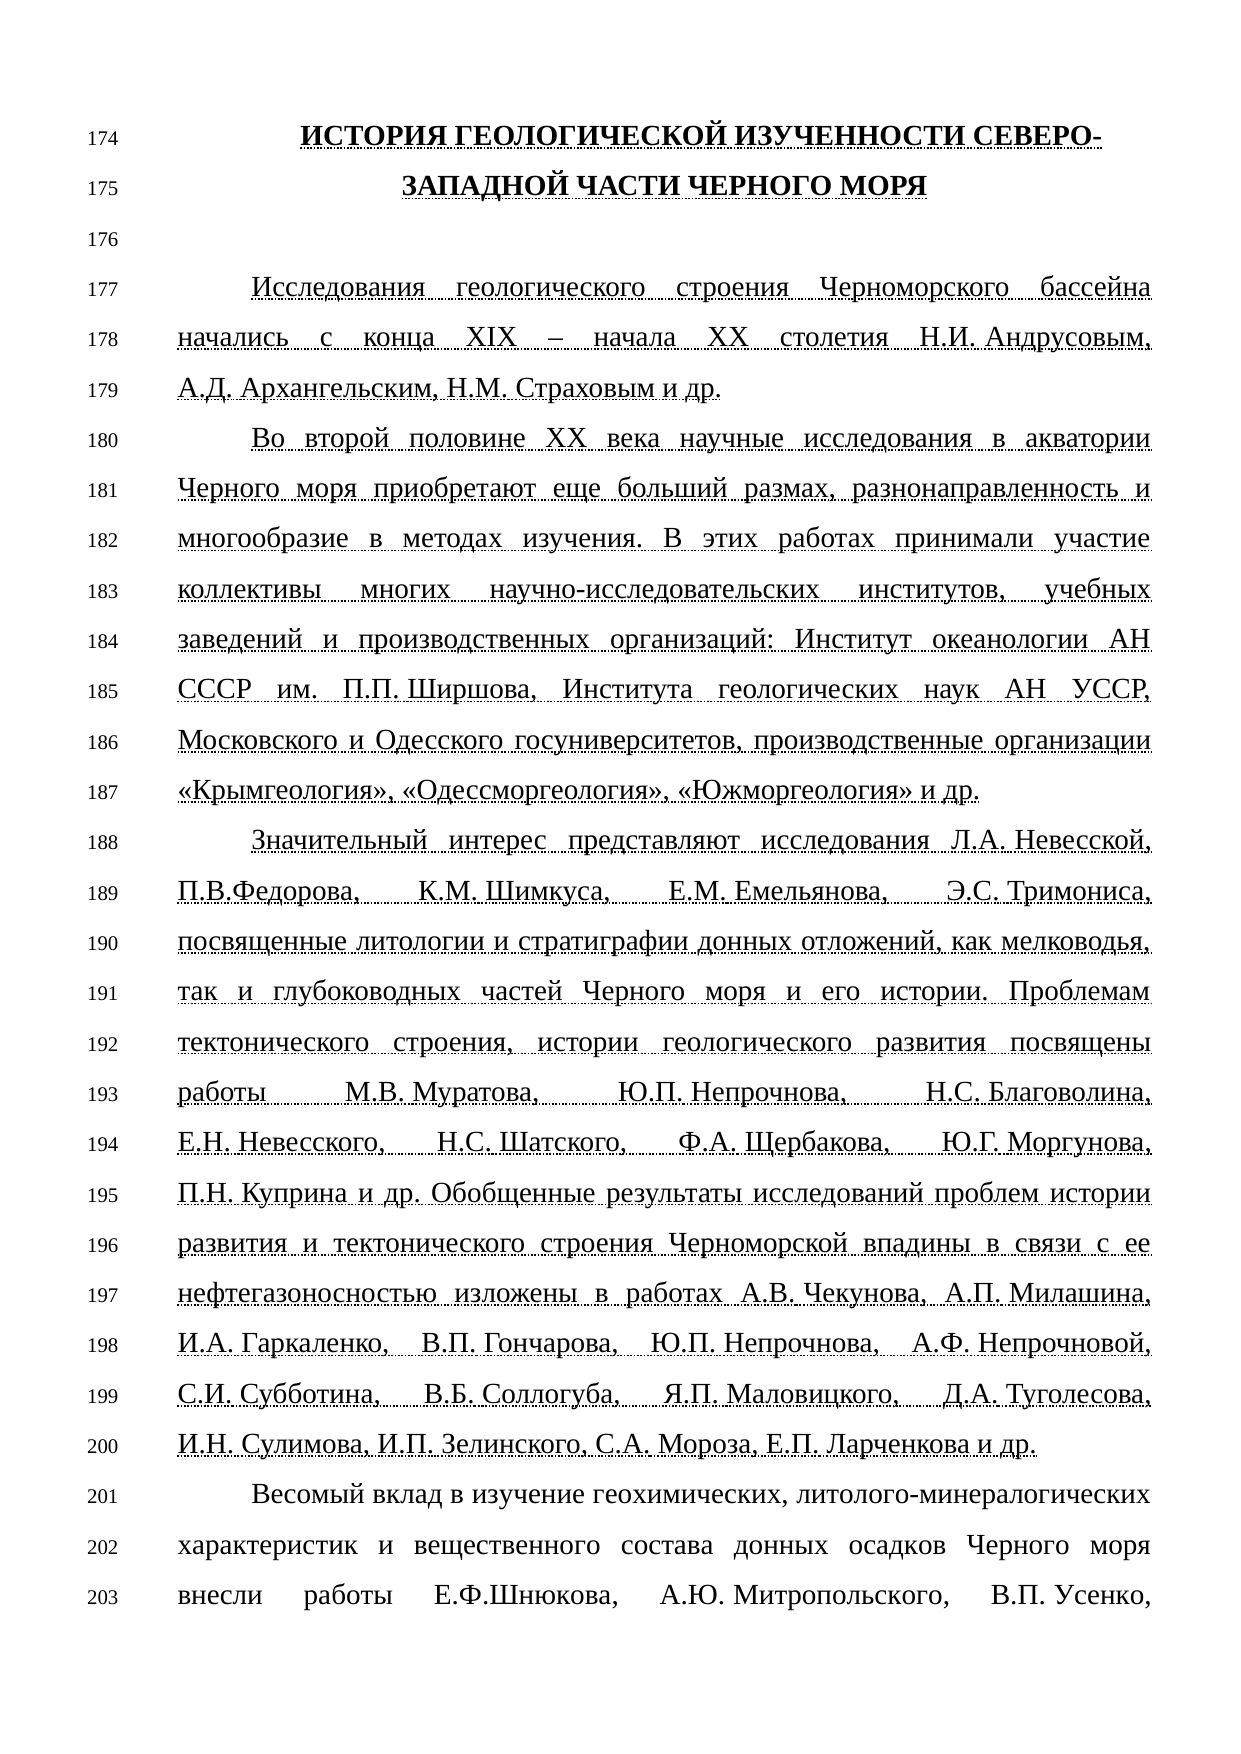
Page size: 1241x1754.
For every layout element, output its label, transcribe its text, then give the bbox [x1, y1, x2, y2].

text ИСТОРИЯ ГЕОЛОГИЧЕСКОЙ ИЗУЧЕННОСТИ СЕВЕРО-ЗАПАДНОЙ ЧАСТИ ЧЕРНОГО МОРЯ [177, 118, 1152, 202]
text Исследования геологического строения Черноморского бассейна начались с конца XIX – начала XX столетия Н.И. Андрусовым, А.Д. Архангельским, Н.М. Страховым и др. [177, 269, 1152, 403]
text Во второй половине XX века научные исследования в акватории Черного моря приобретают еще больший размах, разнонаправленность и многообразие в методах изучения. В этих работах принимали участие коллективы многих научно-исследовательских институтов, учебных заведений и производственных организаций: Институт океанологии АН СССР им. П.П. Ширшова, Института геологических наук АН УССР, Московского и Одесского госуниверситетов, производственные организации «Крымгеология», «Одессморгеология», «Южморгеология» и др. [177, 420, 1152, 806]
text Значительный интерес представляют исследования Л.А. Невесской, П.В.Федорова, К.М. Шимкуса, Е.М. Емельянова, Э.С. Тримониса, посвященные литологии и стратиграфии донных отложений, как мелководья, так и глубоководных частей Черного моря и его истории. Проблемам тектонического строения, истории геологического развития посвящены работы М.В. Муратова, Ю.П. Непрочнова, Н.С. Благоволина, Е.Н. Невесского, Н.С. Шатского, Ф.А. Щербакова, Ю.Г. Моргунова, П.Н. Куприна и др. Обобщенные результаты исследований проблем истории развития и тектонического строения Черноморской впадины в связи с ее нефтегазоносностью изложены в работах А.В. Чекунова, А.П. Милашина, И.А. Гаркаленко, В.П. Гончарова, Ю.П. Непрочнова, А.Ф. Непрочновой, С.И. Субботина, В.Б. Соллогуба, Я.П. Маловицкого, Д.А. Туголесова, И.Н. Сулимова, И.П. Зелинского, С.А. Мороза, Е.П. Ларченкова и др. [177, 822, 1152, 1460]
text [177, 1477, 1152, 1611]
